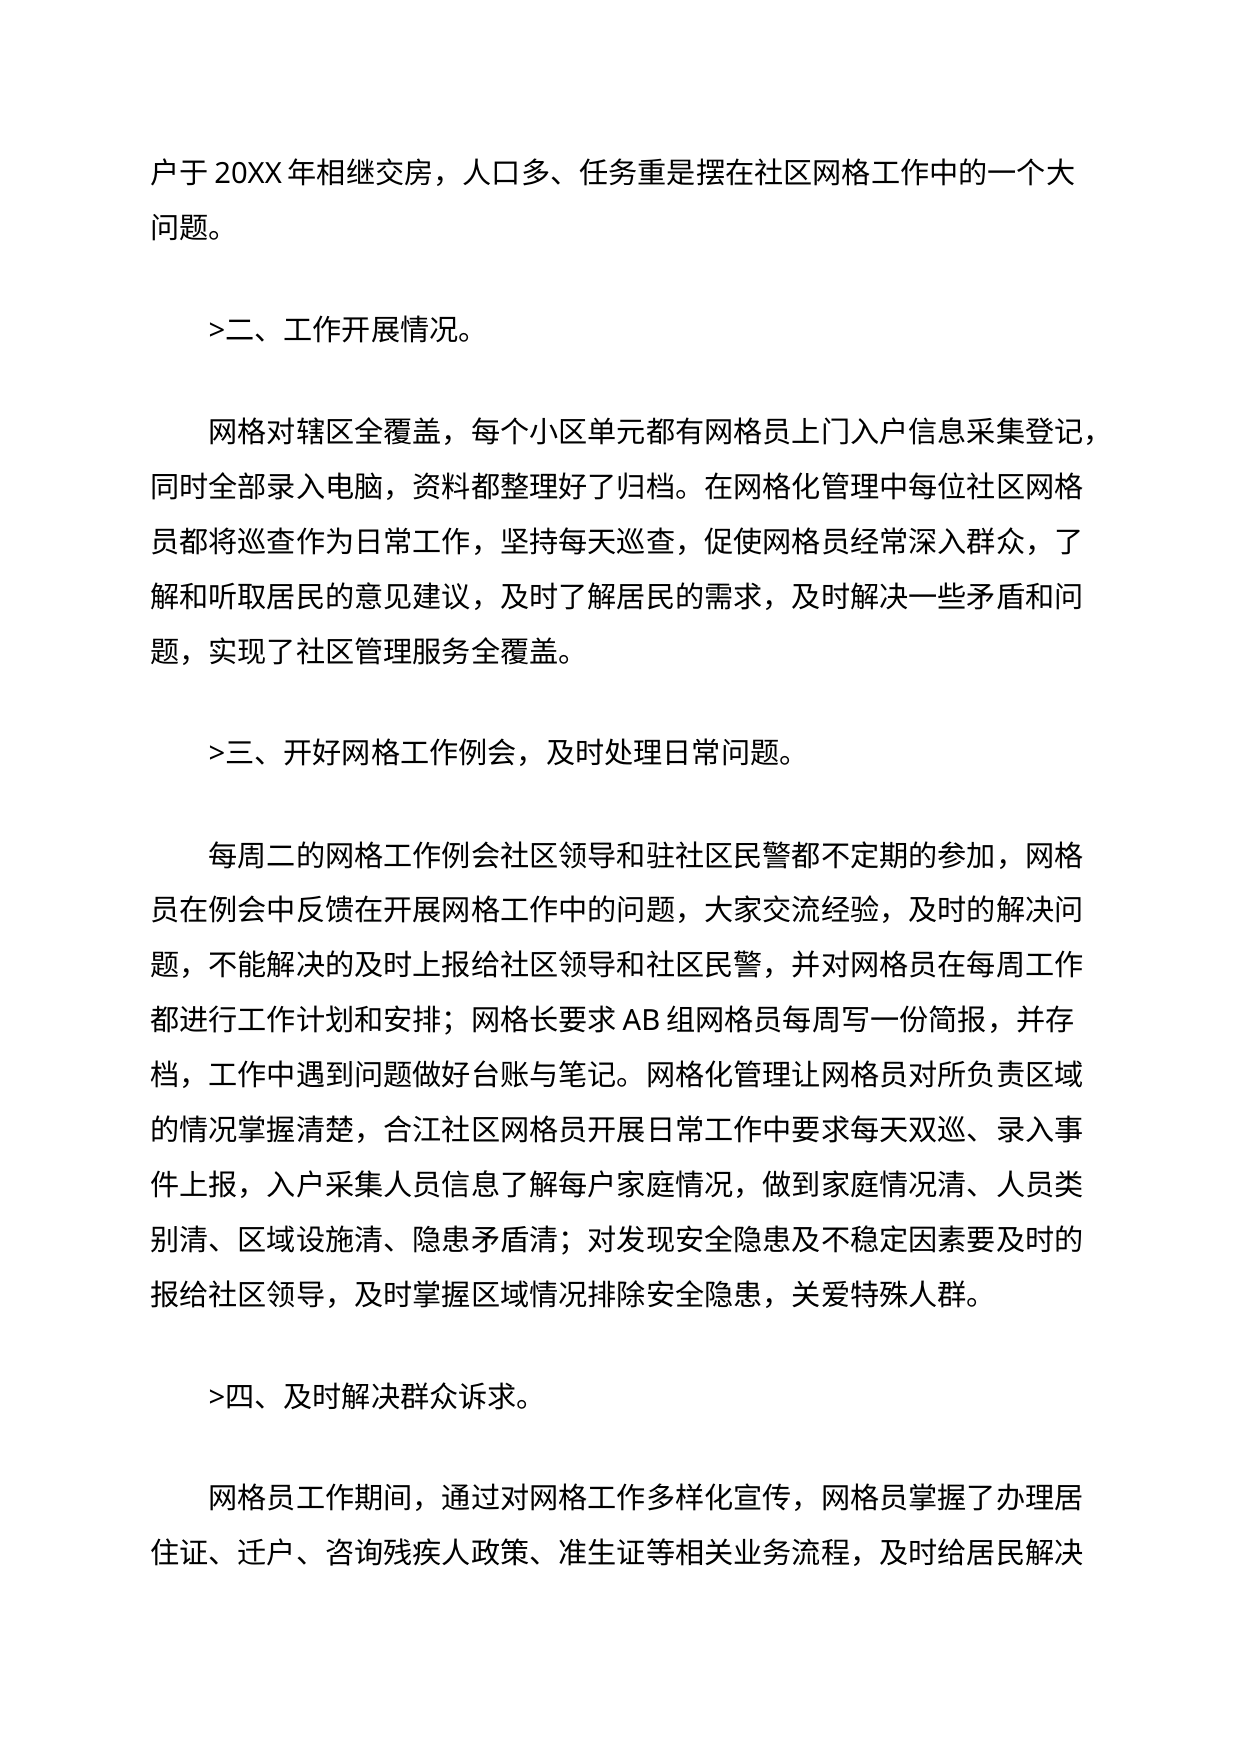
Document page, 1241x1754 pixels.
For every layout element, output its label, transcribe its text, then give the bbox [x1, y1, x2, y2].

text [150, 150, 1090, 247]
text >二、工作开展情况。 [150, 307, 1090, 349]
text >三、开好网格工作例会，及时处理日常问题。 [150, 730, 1090, 772]
text 网格对辖区全覆盖，每个小区单元都有网格员上门入户信息采集登记，同时全部录入电脑，资料都整理好了归档。在网格化管理中每位社区网格员都将巡查作为日常工作，坚持每天巡查，促使网格员经常深入群众，了解和听取居民的意见建议，及时了解居民的需求，及时解决一些矛盾和问题，实现了社区管理服务全覆盖。 [150, 409, 1090, 671]
text >四、及时解决群众诉求。 [150, 1373, 1090, 1416]
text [150, 1475, 1090, 1572]
text 每周二的网格工作例会社区领导和驻社区民警都不定期的参加，网格员在例会中反馈在开展网格工作中的问题，大家交流经验，及时的解决问题，不能解决的及时上报给社区领导和社区民警，并对网格员在每周工作都进行工作计划和安排；网格长要求AB组网格员每周写一份简报，并存档，工作中遇到问题做好台账与笔记。网格化管理让网格员对所负责区域的情况掌握清楚，合江社区网格员开展日常工作中要求每天双巡、录入事件上报，入户采集人员信息了解每户家庭情况，做到家庭情况清、人员类别清、区域设施清、隐患矛盾清；对发现安全隐患及不稳定因素要及时的报给社区领导，及时掌握区域情况排除安全隐患，关爱特殊人群。 [150, 832, 1090, 1314]
